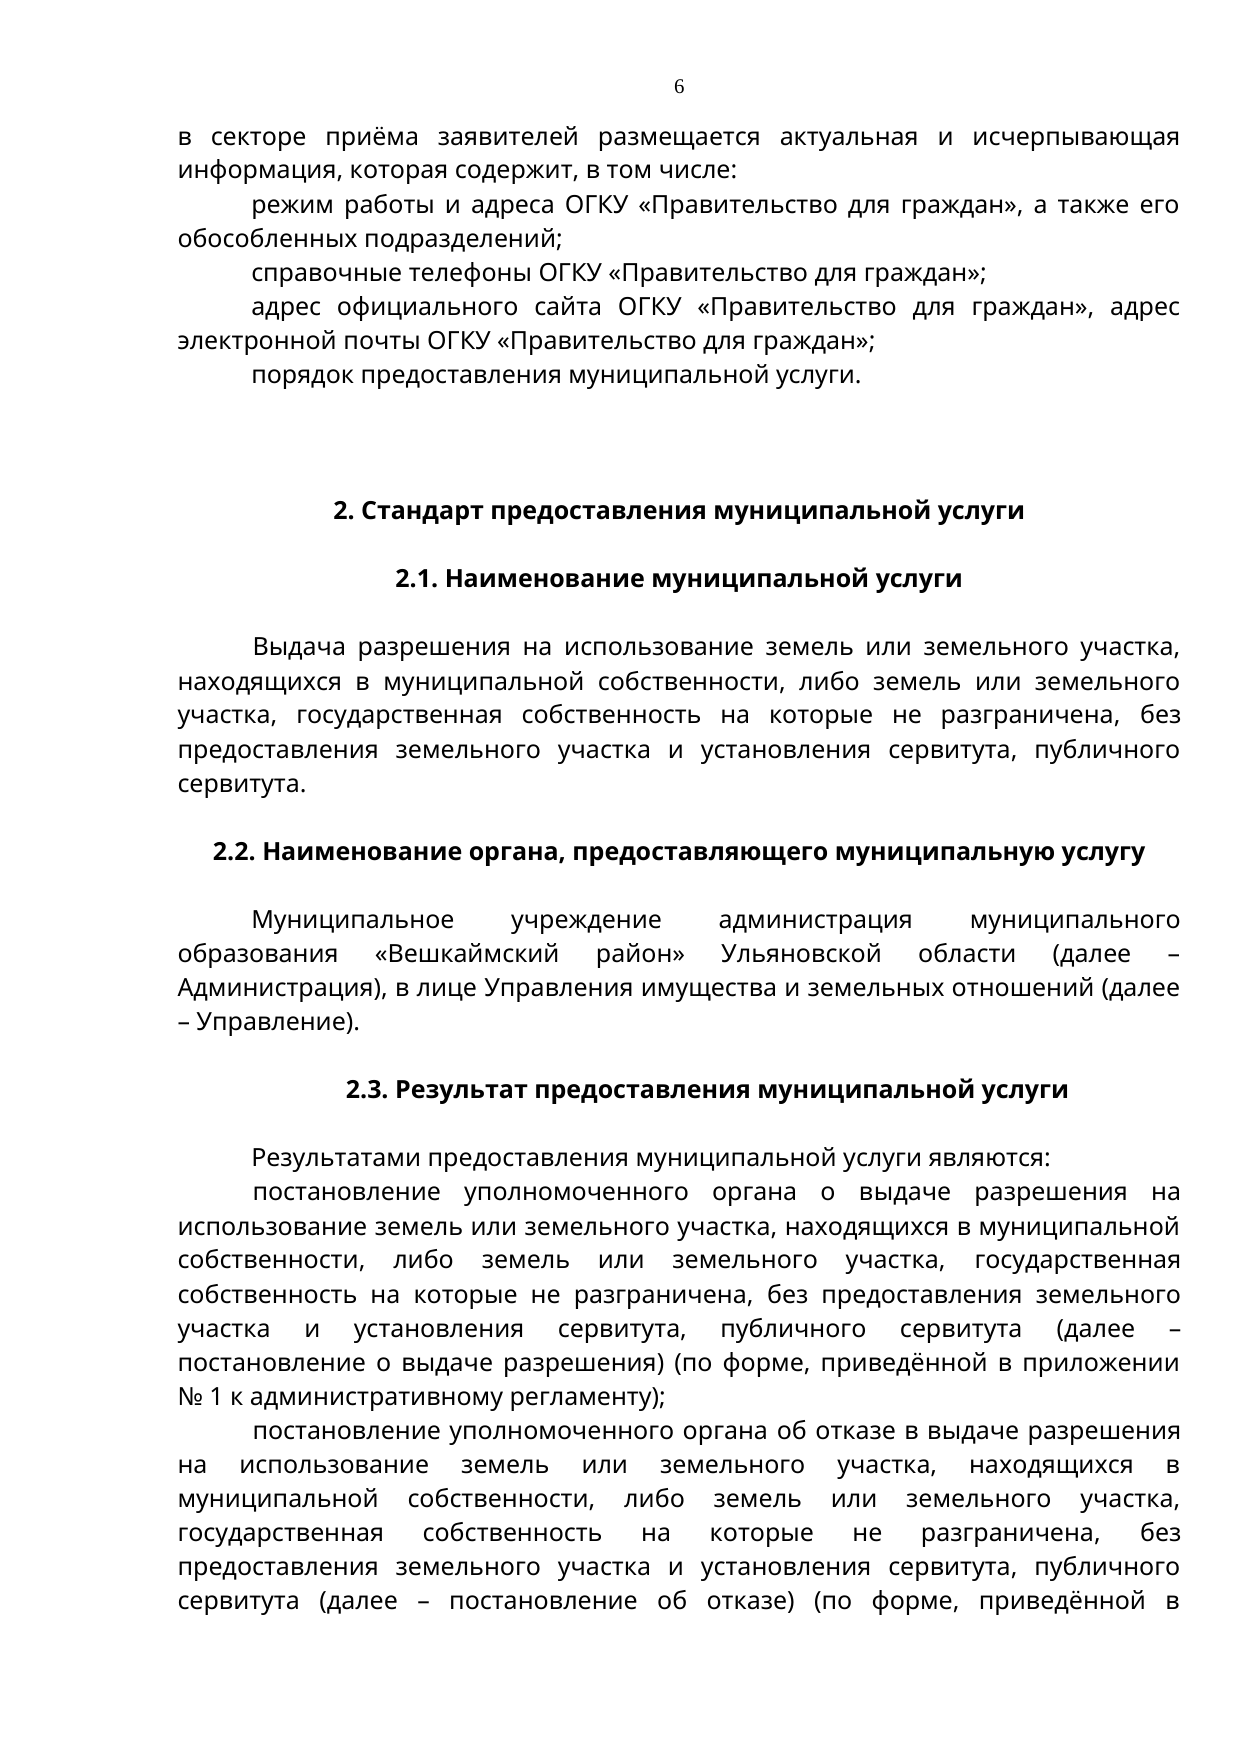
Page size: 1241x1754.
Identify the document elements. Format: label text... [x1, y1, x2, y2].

text 2.1. Наименование муниципальной услуги [177, 561, 1181, 595]
text справочные телефоны ОГКУ «Правительство для граждан»; [177, 254, 1181, 288]
text 2.3. Результат предоставления муниципальной услуги [177, 1072, 1181, 1106]
text режим работы и адреса ОГКУ «Правительство для граждан», а также его обособленных подразделений; [177, 186, 1181, 254]
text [177, 1412, 1181, 1617]
text адрес официального сайта ОГКУ «Правительство для граждан», адрес электронной почты ОГКУ «Правительство для граждан»; [177, 288, 1181, 357]
text Выдача разрешения на использование земель или земельного участка, находящихся в муниципальной собственности, либо земель или земельного участка, государственная собственность на которые не разграничена, без предоставления земельного участка и установления сервитута, публичного сервитута. [177, 629, 1181, 799]
text Муниципальное учреждение администрация муниципального образования «Вешкаймский район» Ульяновской области (далее – Администрация), в лице Управления имущества и земельных отношений (далее – Управление). [177, 902, 1181, 1038]
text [177, 118, 1181, 186]
text постановление уполномоченного органа о выдаче разрешения на использование земель или земельного участка, находящихся в муниципальной собственности, либо земель или земельного участка, государственная собственность на которые не разграничена, без предоставления земельного участка и установления сервитута, публичного сервитута (далее – постановление о выдаче разрешения) (по форме, приведённой в приложении № 1 к административному регламенту); [177, 1174, 1181, 1412]
text 2. Стандарт предоставления муниципальной услуги [177, 493, 1181, 527]
text 2.2. Наименование органа, предоставляющего муниципальную услугу [177, 833, 1181, 867]
list Результатами предоставления муниципальной услуги являются: [177, 1140, 1181, 1174]
text порядок предоставления муниципальной услуги. [177, 357, 1181, 391]
